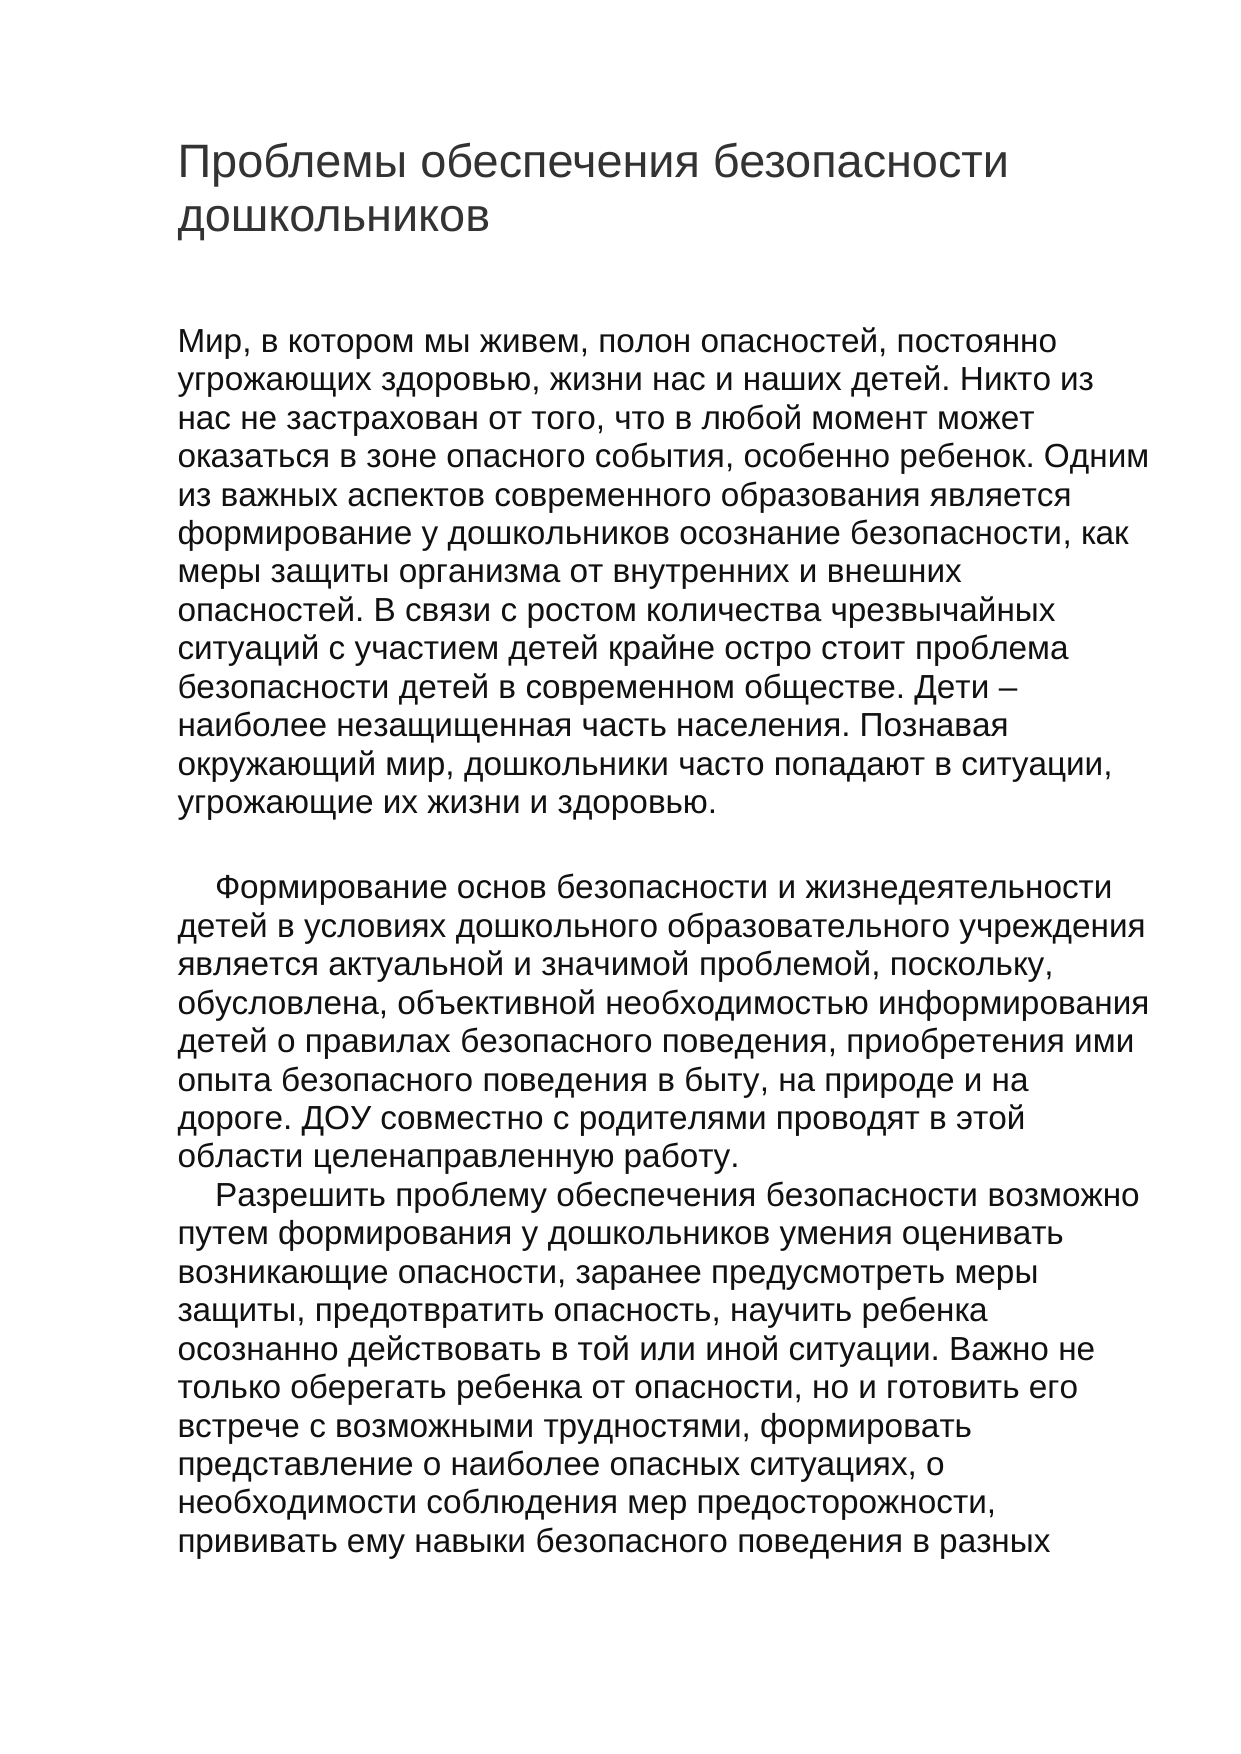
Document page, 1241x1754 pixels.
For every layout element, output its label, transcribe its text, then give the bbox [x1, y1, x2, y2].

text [177, 1175, 1152, 1559]
text Формирование основ безопасности и жизнедеятельности детей в условиях дошкольного образовательного учреждения является актуальной и значимой проблемой, поскольку, обусловлена, объективной необходимостью информирования детей о правилах безопасного поведения, приобретения ими опыта безопасного поведения в быту, на природе и на дороге. ДОУ совместно с родителями проводят в этой области целенаправленную работу. [177, 867, 1152, 1175]
text Мир, в котором мы живем, полон опасностей, постоянно угрожающих здоровью, жизни нас и наших детей. Никто из нас не застрахован от того, что в любой момент может оказаться в зоне опасного события, особенно ребенок. Одним из важных аспектов современного образования является формирование у дошкольников осознание безопасности, как меры защиты организма от внутренних и внешних опасностей. В связи с ростом количества чрезвычайных ситуаций с участием детей крайне остро стоит проблема безопасности детей в современном обществе. Дети – наиболее незащищенная часть населения. Познавая окружающий мир, дошкольники часто попадают в ситуации, угрожающие их жизни и здоровью. [177, 288, 1152, 821]
text Проблемы обеспечения безопасности дошкольников [177, 134, 1152, 242]
